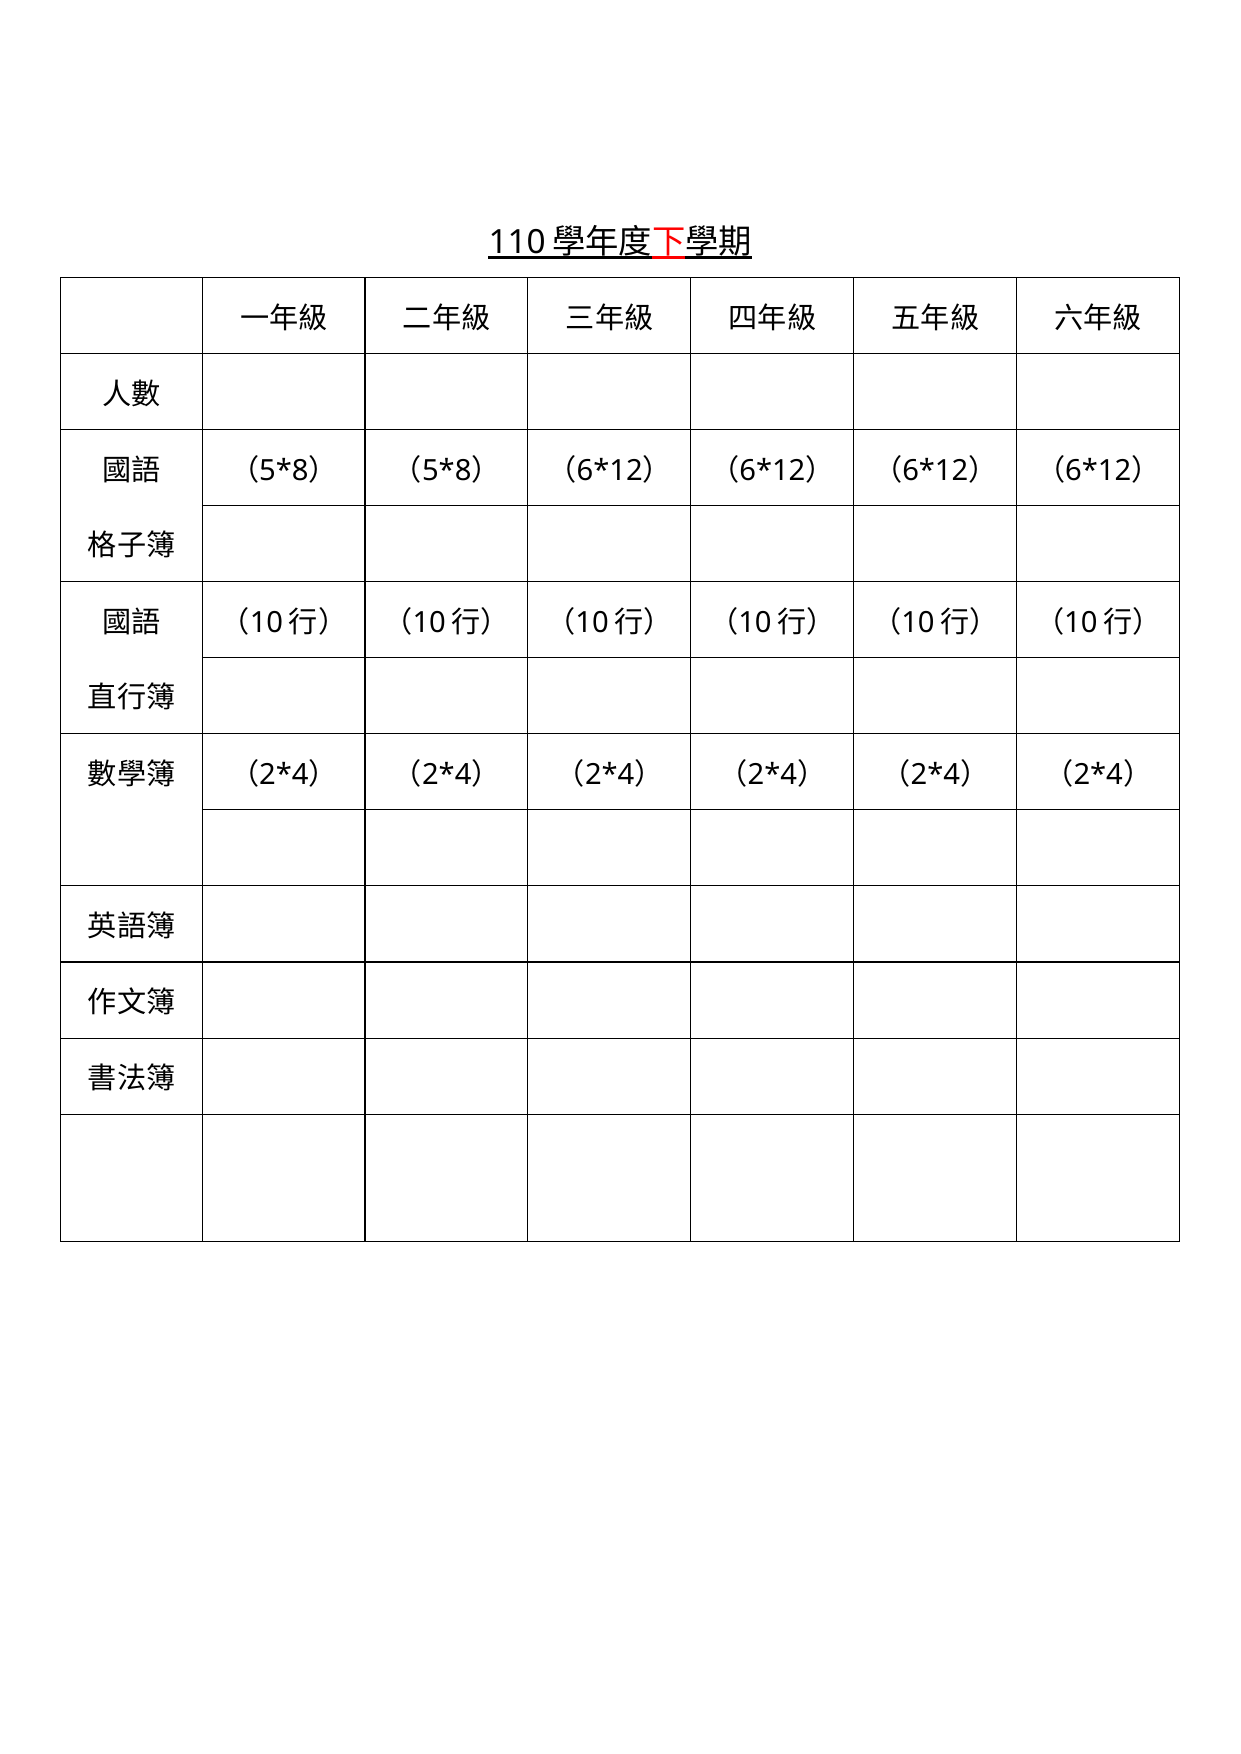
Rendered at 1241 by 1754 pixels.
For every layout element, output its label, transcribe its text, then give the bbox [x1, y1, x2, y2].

table_cell （6*12） [691, 430, 853, 505]
table_cell （2*4） [528, 734, 690, 809]
table_cell [854, 810, 1016, 885]
table_cell [1017, 810, 1179, 885]
table_cell [691, 810, 853, 885]
table_cell [366, 658, 527, 733]
table_cell [528, 658, 690, 733]
table_cell [203, 506, 364, 581]
table_cell [366, 963, 527, 1037]
table_header 六年級 [1017, 278, 1179, 353]
table_cell [854, 354, 1016, 429]
table_cell [854, 658, 1016, 733]
table_cell [203, 354, 364, 429]
table_cell [854, 1039, 1016, 1113]
table_cell （5*8） [203, 430, 364, 505]
table_cell [691, 658, 853, 733]
table_cell （6*12） [1017, 430, 1179, 505]
table_cell （6*12） [854, 430, 1016, 505]
table_header 二年級 [366, 278, 527, 353]
table_cell 數學簿 [61, 734, 202, 885]
table_cell [528, 810, 690, 885]
table_cell 英語簿 [61, 886, 202, 961]
table_cell （10行） [203, 582, 364, 657]
table_cell [691, 354, 853, 429]
table_cell [854, 963, 1016, 1037]
table_cell （10行） [366, 582, 527, 657]
table_cell 國語 直行簿 [61, 582, 202, 733]
table_cell [528, 886, 690, 961]
table_cell [528, 963, 690, 1037]
table_cell （2*4） [203, 734, 364, 809]
table_cell （5*8） [366, 430, 527, 505]
text 110學年度下學期 [187, 202, 1053, 277]
table_cell [854, 506, 1016, 581]
table_cell [366, 810, 527, 885]
table_cell （10行） [691, 582, 853, 657]
table_header [61, 278, 202, 353]
table_cell [366, 506, 527, 581]
table_cell [1017, 658, 1179, 733]
table_header 一年級 [203, 278, 364, 353]
table_header 三年級 [528, 278, 690, 353]
table_cell [203, 1115, 364, 1241]
table_cell [854, 886, 1016, 961]
table_cell （10行） [854, 582, 1016, 657]
table_cell [691, 1115, 853, 1241]
table_cell [203, 963, 364, 1037]
table_cell [1017, 1039, 1179, 1113]
table_cell [366, 1115, 527, 1241]
table_header 四年級 [691, 278, 853, 353]
table_cell （6*12） [528, 430, 690, 505]
table_cell [203, 658, 364, 733]
table_cell 人數 [61, 354, 202, 429]
table_cell [366, 354, 527, 429]
table_cell （2*4） [366, 734, 527, 809]
table_cell [1017, 963, 1179, 1037]
table_cell 書法簿 [61, 1039, 202, 1113]
table_cell （10行） [1017, 582, 1179, 657]
table_cell [203, 1039, 364, 1113]
table_cell （2*4） [1017, 734, 1179, 809]
table_header 五年級 [854, 278, 1016, 353]
table_cell [366, 1039, 527, 1113]
table_cell [528, 354, 690, 429]
table_cell [203, 810, 364, 885]
table_cell 國語 格子簿 [61, 430, 202, 581]
table_cell （2*4） [854, 734, 1016, 809]
table_cell [691, 963, 853, 1037]
table_cell [528, 1039, 690, 1113]
table_cell [528, 506, 690, 581]
table_cell [1017, 354, 1179, 429]
table_cell [691, 506, 853, 581]
table_cell [691, 1039, 853, 1113]
table_cell [1017, 1115, 1179, 1241]
table_cell [1017, 886, 1179, 961]
table_cell （2*4） [691, 734, 853, 809]
table_cell [366, 886, 527, 961]
table_cell [854, 1115, 1016, 1241]
table_cell [528, 1115, 690, 1241]
table_cell 作文簿 [61, 963, 202, 1037]
table_cell （10行） [528, 582, 690, 657]
table_cell [691, 886, 853, 961]
table_cell [203, 886, 364, 961]
table_cell [1017, 506, 1179, 581]
table_cell [61, 1115, 202, 1241]
